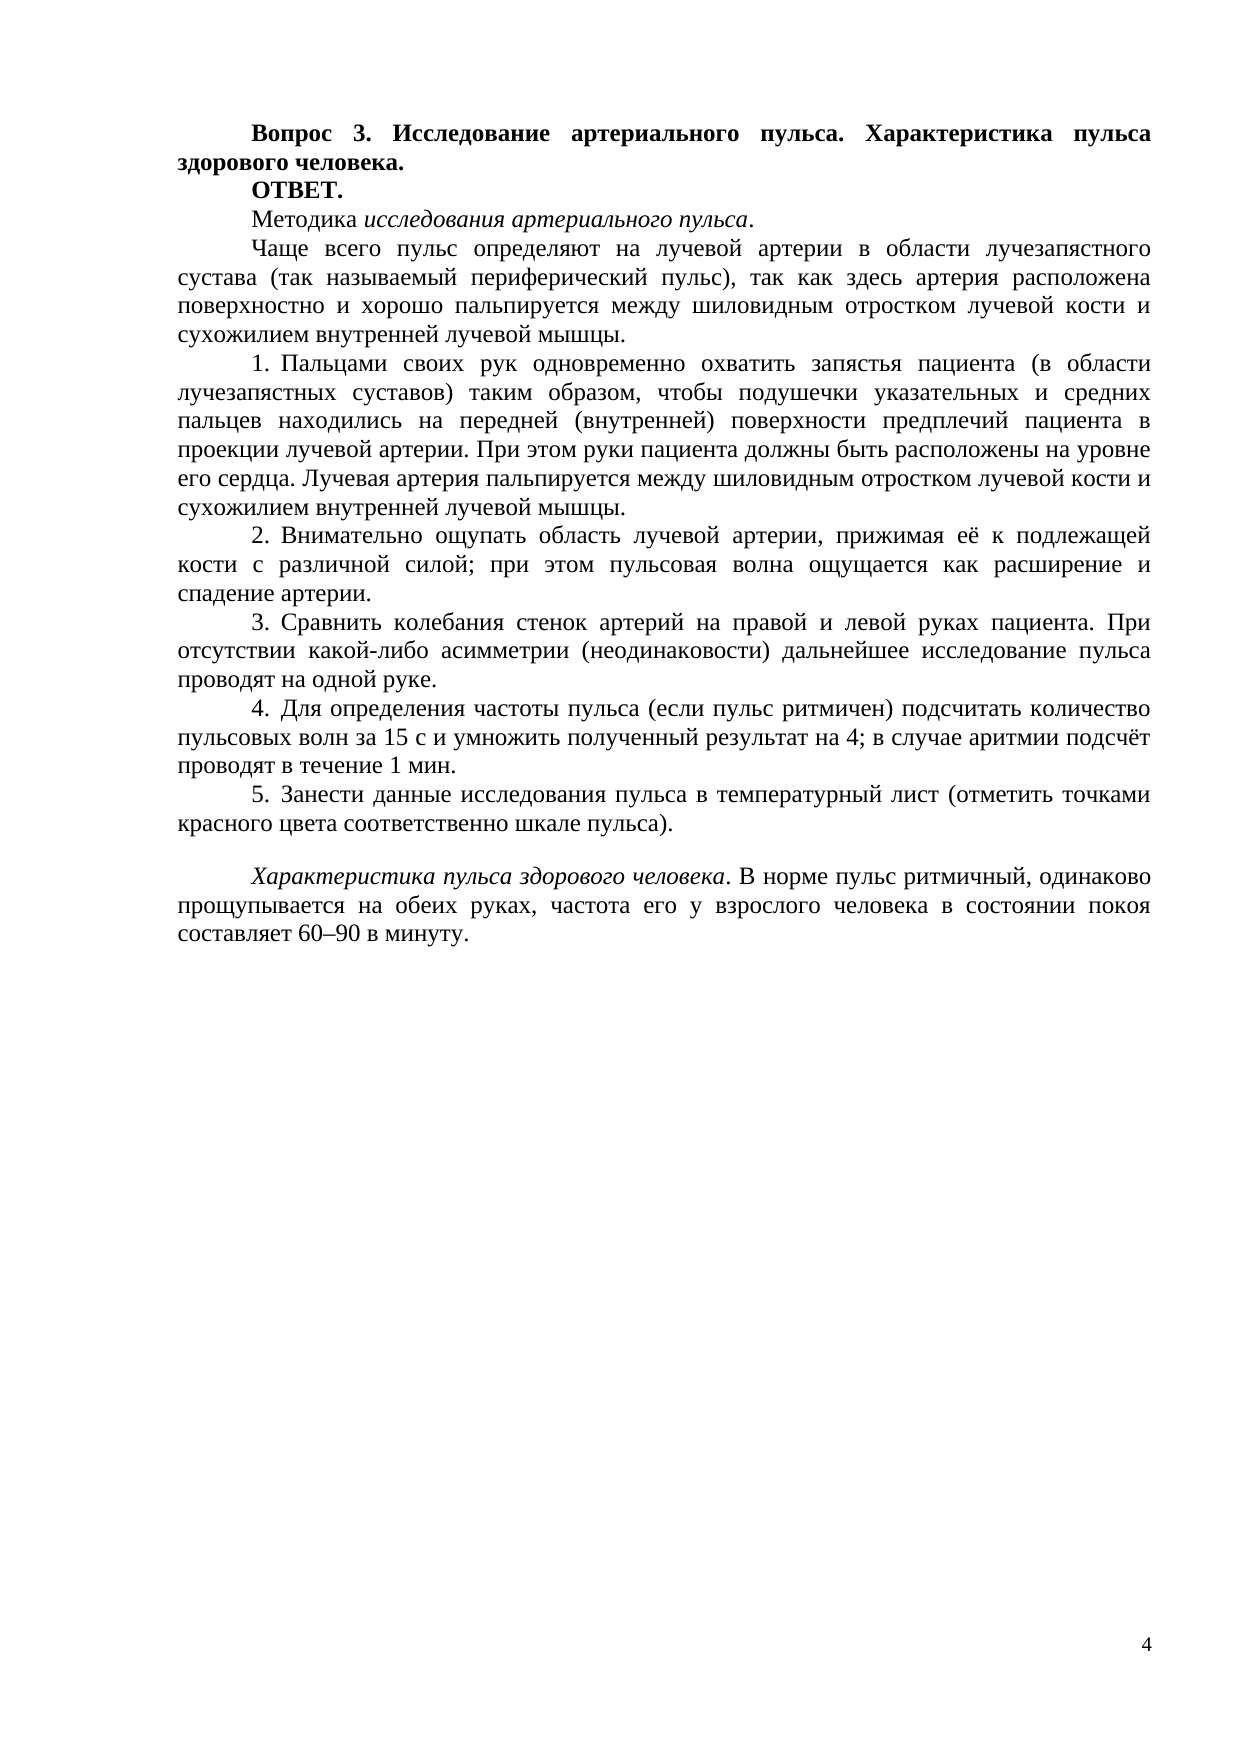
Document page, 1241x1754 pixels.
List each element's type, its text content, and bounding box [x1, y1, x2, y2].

text ОТВЕТ. [177, 176, 1152, 204]
text 4. Для определения частоты пульса (если пульс ритмичен) подсчитать количество пульсовых волн за 15 с и умножить полученный результат на 4; в случае аритмии подсчёт проводят в течение 1 мин. [177, 693, 1152, 779]
text Вопрос 3. Исследование артериального пульса. Характеристика пульса здорового человека. [177, 118, 1152, 176]
text 5. Занести данные исследования пульса в температурный лист (отметить точками красного цвета соответственно шкале пульса). [177, 779, 1152, 837]
text Чаще всего пульс определяют на лучевой артерии в области лучезапястного сустава (так называемый периферический пульс), так как здесь артерия расположена поверхностно и хорошо пальпируется между шиловидным отростком лучевой кости и сухожилием внутренней лучевой мышцы. [177, 233, 1152, 348]
text Методика исследования артериального пульса. [177, 204, 1152, 233]
text 3. Сравнить колебания стенок артерий на правой и левой руках пациента. При отсутствии какой-либо асимметрии (неодинаковости) дальнейшее исследование пульса проводят на одной руке. [177, 607, 1152, 693]
text 2. Внимательно ощупать область лучевой артерии, прижимая её к подлежащей кости с различной силой; при этом пульсовая волна ощущается как расширение и спадение артерии. [177, 521, 1152, 607]
text Характеристика пульса здорового человека. В норме пульс ритмичный, одинаково прощупывается на обеих руках, частота его у взрослого человека в состоянии покоя составляет 60–90 в минуту. [177, 861, 1152, 947]
text 1. Пальцами своих рук одновременно охватить запястья пациента (в области лучезапястных суставов) таким образом, чтобы подушечки указательных и средних пальцев находились на передней (внутренней) поверхности предплечий пациента в проекции лучевой артерии. При этом руки пациента должны быть расположены на уровне его сердца. Лучевая артерия пальпируется между шиловидным отростком лучевой кости и сухожилием внутренней лучевой мышцы. [177, 348, 1152, 521]
